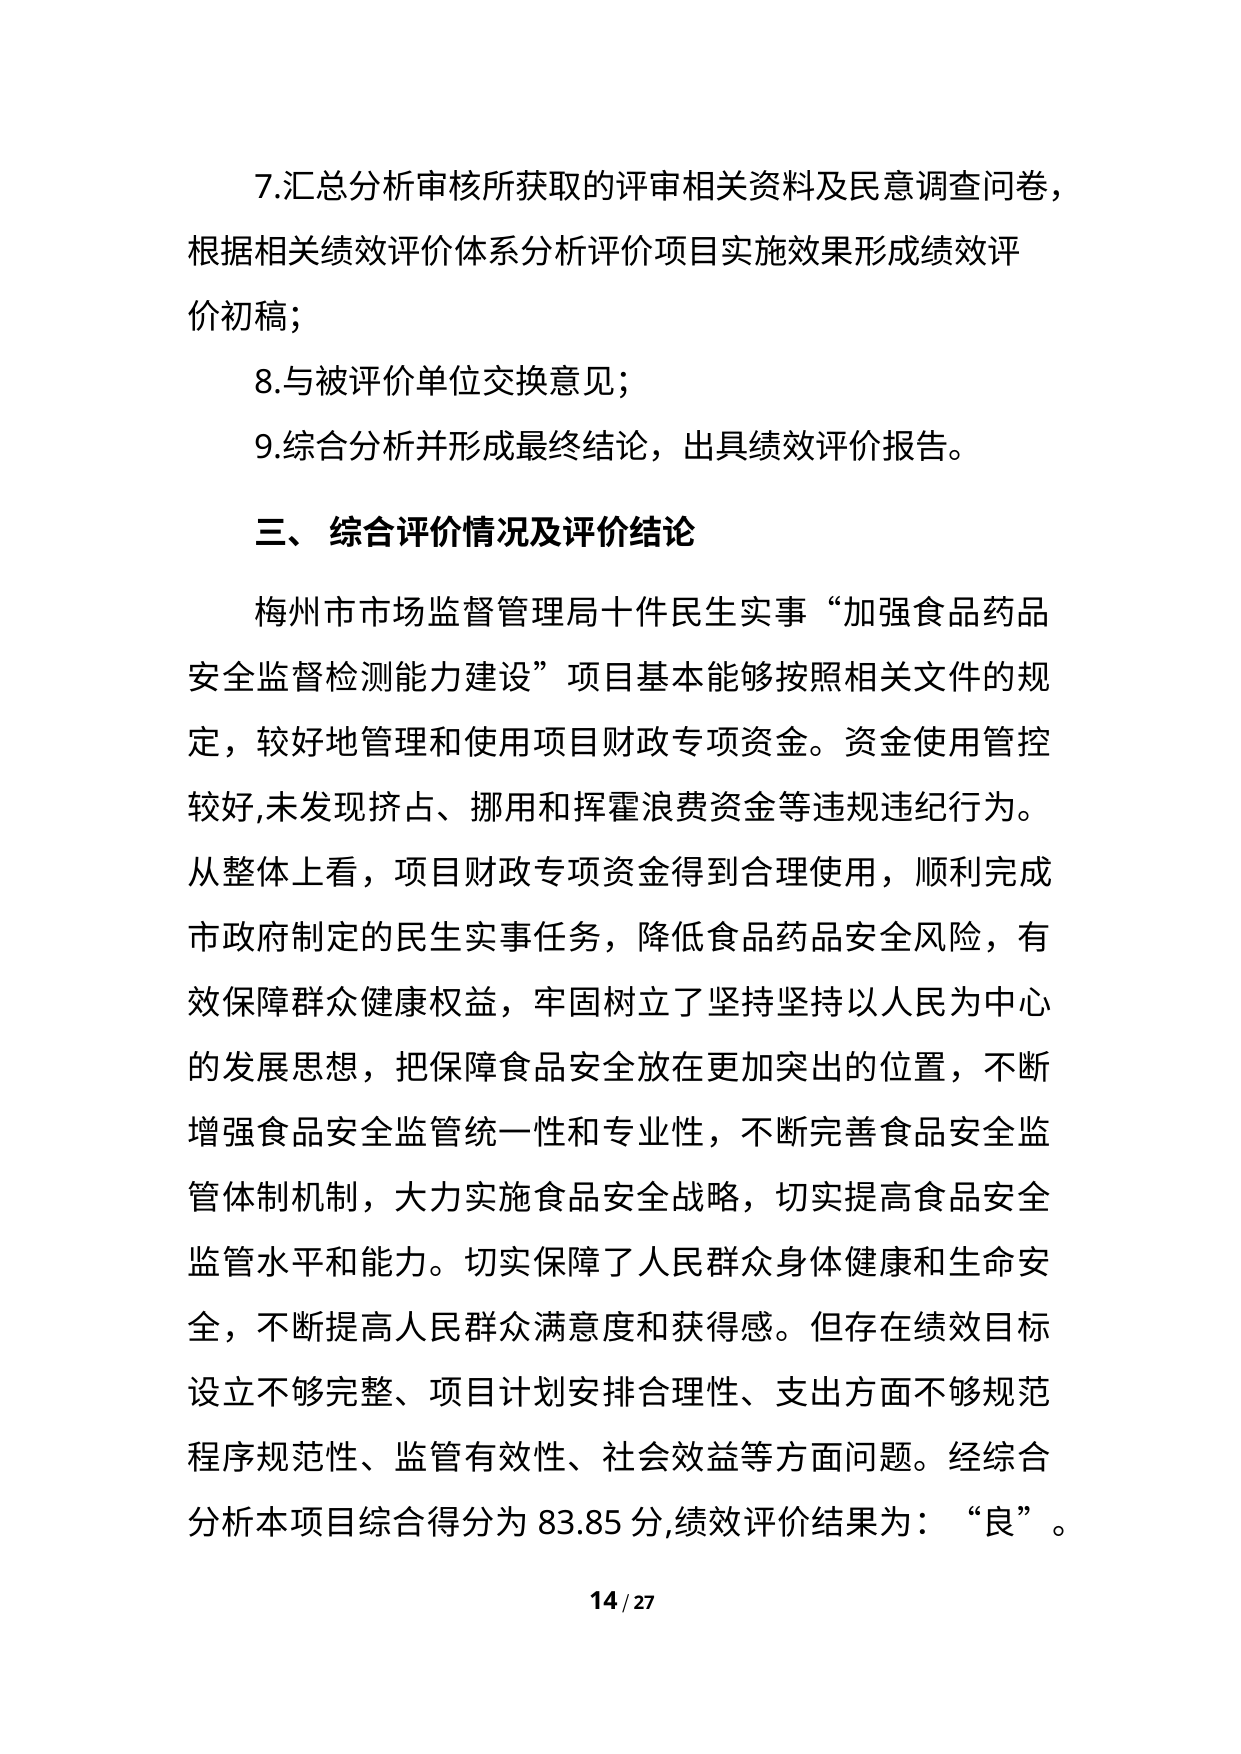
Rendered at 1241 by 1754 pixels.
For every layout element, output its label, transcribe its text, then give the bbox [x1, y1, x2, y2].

text 8.与被评价单位交换意见； [187, 346, 1052, 411]
list 综合评价情况及评价结论 [254, 505, 1052, 554]
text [187, 578, 1052, 1553]
text 9.综合分析并形成最终结论，出具绩效评价报告。 [187, 411, 1052, 476]
text 7.汇总分析审核所获取的评审相关资料及民意调查问卷，根据相关绩效评价体系分析评价项目实施效果形成绩效评价初稿； [187, 151, 1052, 346]
